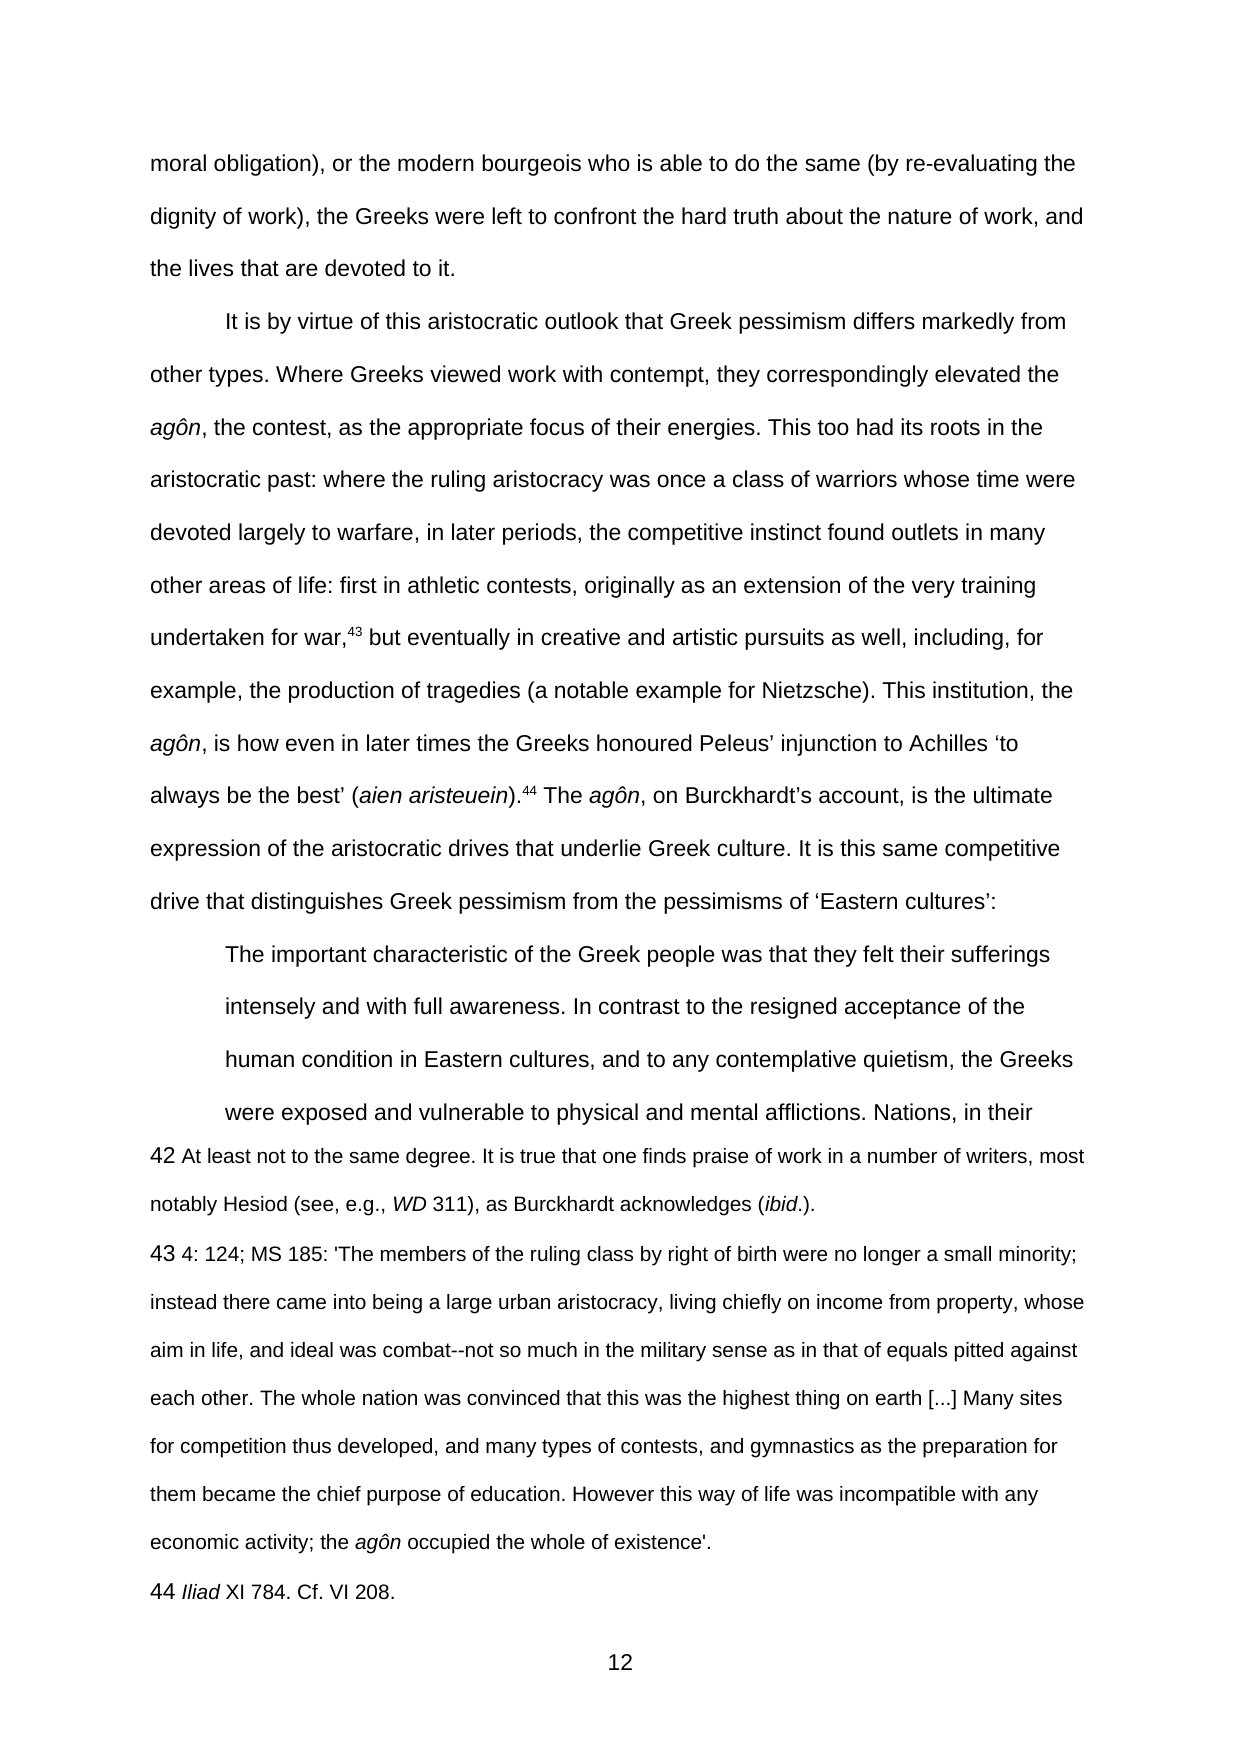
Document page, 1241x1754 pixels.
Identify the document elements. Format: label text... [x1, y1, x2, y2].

text It is by virtue of this aristocratic outlook that Greek pessimism differs markedly from other types. Where Greeks viewed work with contempt, they correspondingly elevated the agôn, the contest, as the appropriate focus of their energies. This too had its roots in the aristocratic past: where the ruling aristocracy was once a class of warriors whose time were devoted largely to warfare, in later periods, the competitive instinct found outlets in many other areas of life: first in athletic contests, originally as an extension of the very training undertaken for war, but eventually in creative and artistic pursuits as well, including, for example, the production of tragedies (a notable example for Nietzsche). This institution, the agôn, is how even in later times the Greeks honoured Peleus’ injunction to Achilles ‘to always be the best’ (aien aristeuein). The agôn, on Burckhardt’s account, is the ultimate expression of the aristocratic drives that underlie Greek culture. It is this same competitive drive that distinguishes Greek pessimism from the pessimisms of ‘Eastern cultures’: [150, 308, 1090, 914]
text The important characteristic of the Greek people was that they felt their sufferings intensely and with full awareness. In contrast to the resigned acceptance of the human condition in Eastern cultures, and to any contemplative quietism, the Greeks were exposed and vulnerable to physical and mental afflictions. Nations, in their beginnings, have only a collective consciousness of life which may even last into fairly advanced phases of civilization, but the Greeks had become individuals earlier than others, and experienced the glory as well as the pain of this condition. [225, 941, 1090, 1125]
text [150, 150, 1090, 282]
